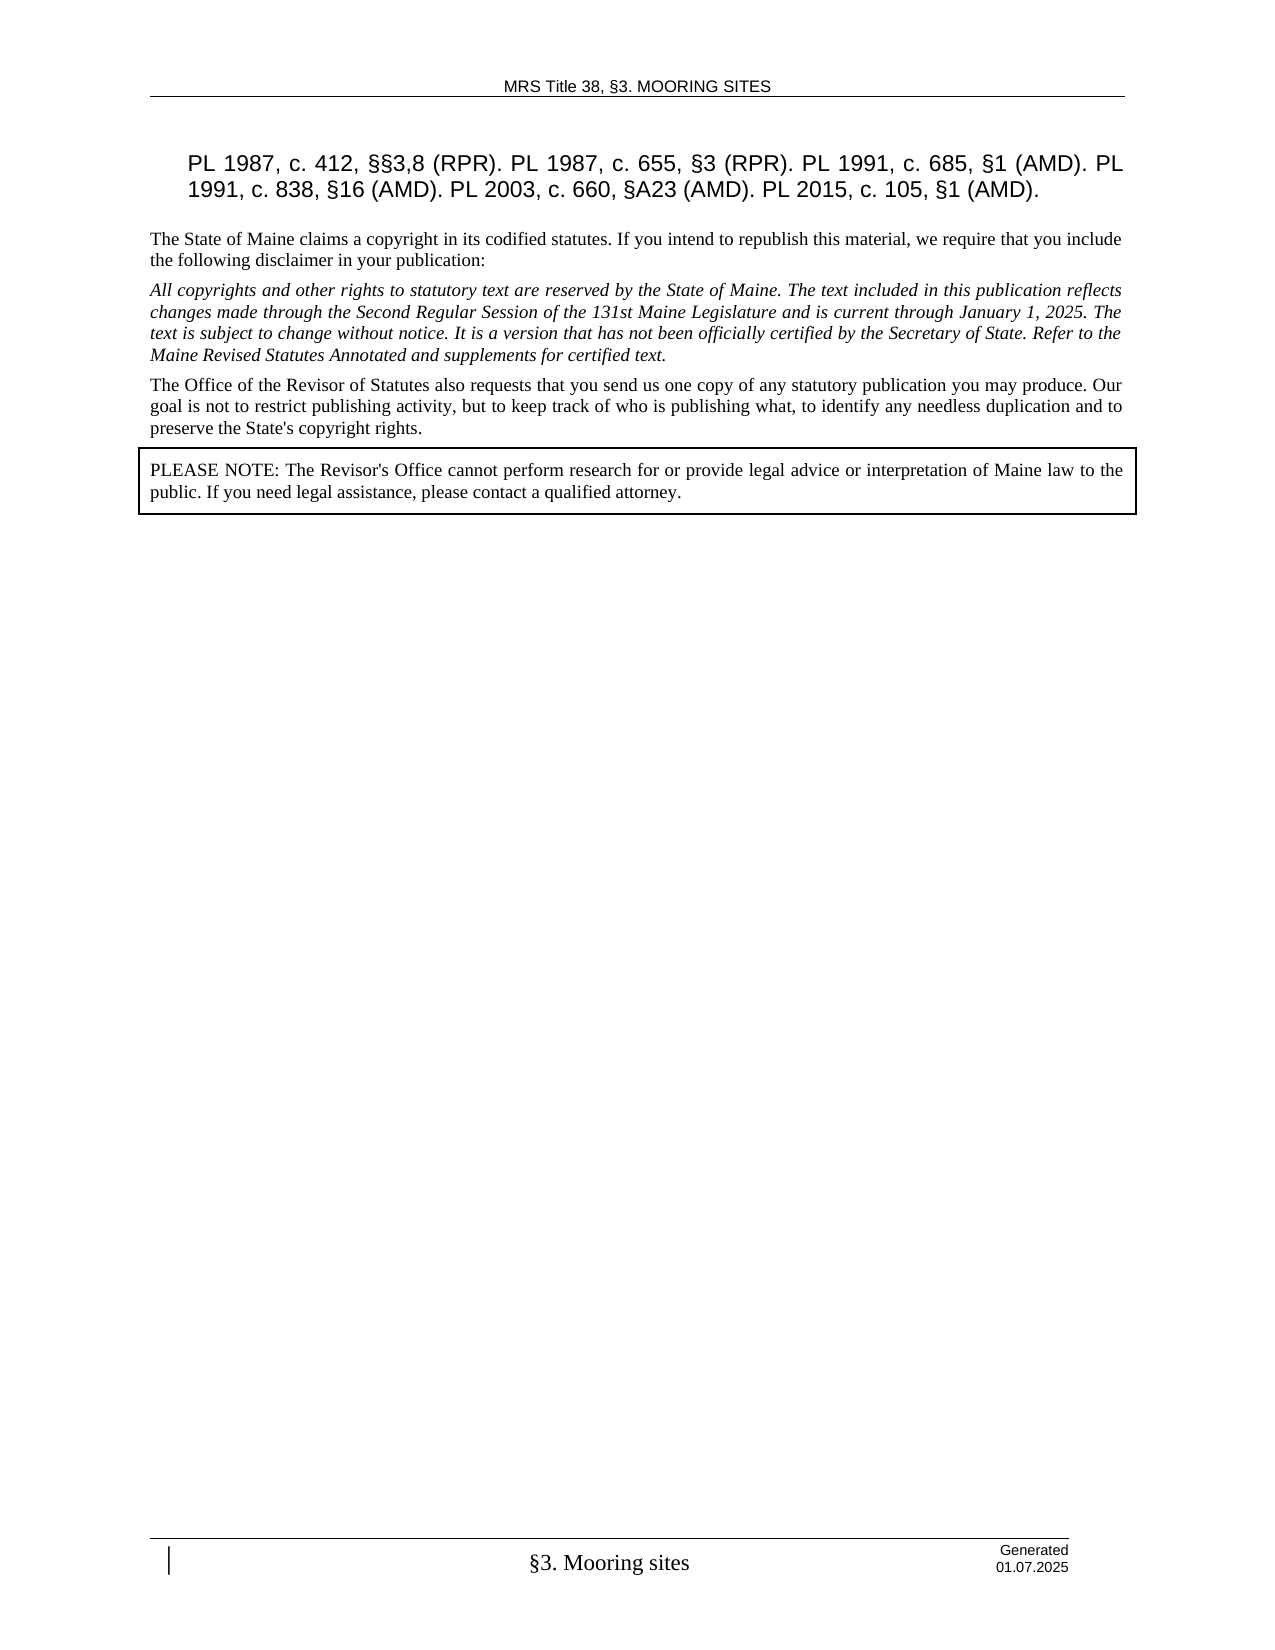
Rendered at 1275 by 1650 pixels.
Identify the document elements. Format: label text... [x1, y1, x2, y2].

text The State of Maine claims a copyright in its codified statutes. If you intend to republish this material, we require that you include the following disclaimer in your publication: [150, 228, 1125, 271]
text PL 1987, c. 412, §§3,8 (RPR). PL 1987, c. 655, §3 (RPR). PL 1991, c. 685, §1 (AMD). PL 1991, c. 838, §16 (AMD). PL 2003, c. 660, §A23 (AMD). PL 2015, c. 105, §1 (AMD). [187, 150, 1125, 203]
text The Office of the Revisor of Statutes also requests that you send us one copy of any statutory publication you may produce. Our goal is not to restrict publishing activity, but to keep track of who is publishing what, to identify any needless duplication and to preserve the State's copyright rights. [150, 374, 1125, 438]
text PLEASE NOTE: The Revisor's Office cannot perform research for or provide legal advice or interpretation of Maine law to the public. If you need legal assistance, please contact a qualified attorney. [140, 449, 1135, 513]
text All copyrights and other rights to statutory text are reserved by the State of Maine. The text included in this publication reflects changes made through the Second Regular Session of the 131st Maine Legislature and is current through January 1, 2025 . The text is subject to change without notice. It is a version that has not been officially certified by the Secretary of State. Refer to the Maine Revised Statutes Annotated and supplements for certified text. [150, 279, 1125, 365]
